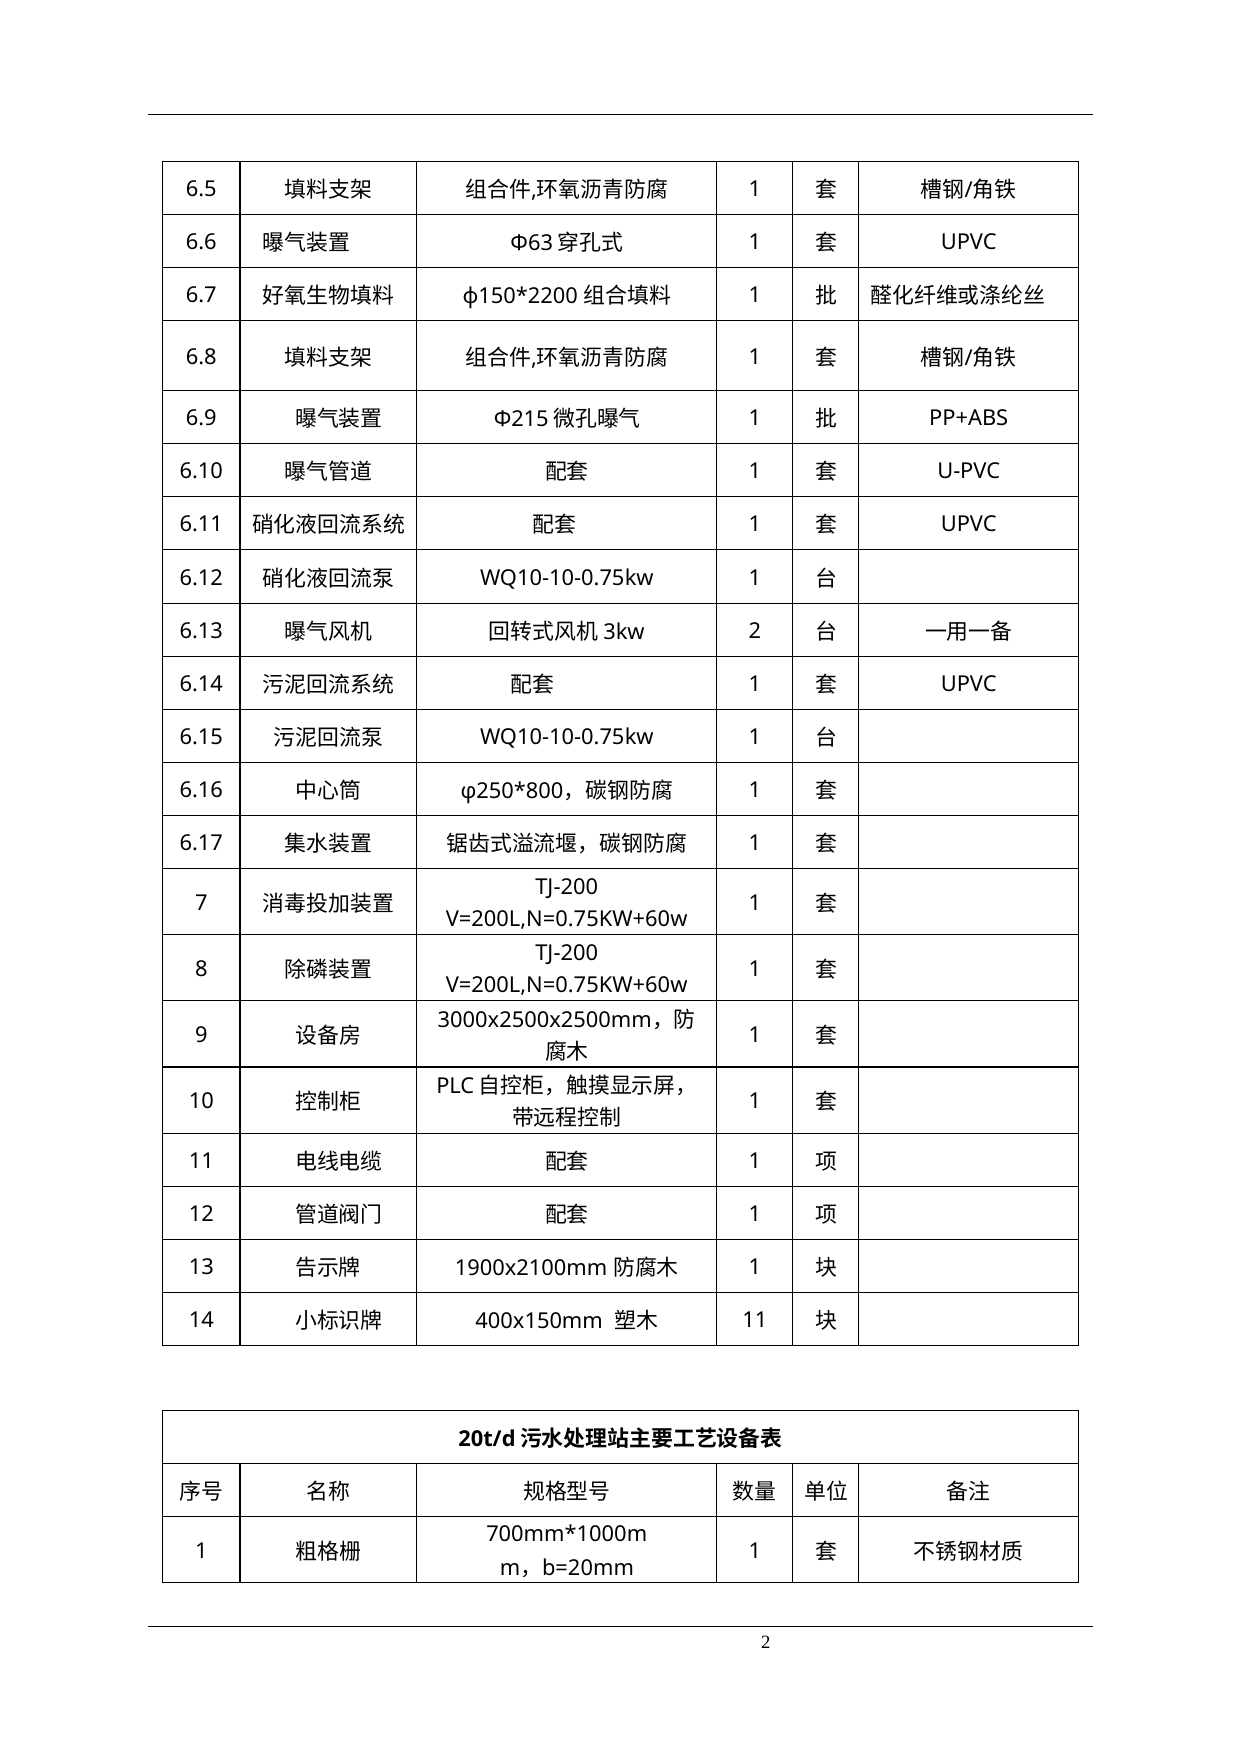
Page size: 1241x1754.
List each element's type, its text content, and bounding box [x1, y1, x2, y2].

table_cell 电线电缆 [241, 1134, 416, 1186]
table_cell TJ-200 V=200L,N=0.75KW+60w [417, 935, 716, 1000]
table_cell 1 [717, 321, 792, 390]
table_cell 1 [717, 1068, 792, 1132]
table_cell 管道阀门 [241, 1187, 416, 1239]
table_cell PP+ABS [859, 391, 1078, 443]
table_cell 配套 [417, 657, 716, 709]
table_cell 1 [717, 497, 792, 549]
table_cell [859, 1134, 1078, 1186]
table_cell 6.10 [163, 444, 239, 496]
table_cell 1 [717, 162, 792, 214]
table_cell 醛化纤维或涤纶丝 [859, 268, 1078, 320]
table_cell 1 [717, 1187, 792, 1239]
table_cell 1 [717, 869, 792, 934]
table_cell Φ215微孔曝气 [417, 391, 716, 443]
table_cell 硝化液回流系统 [241, 497, 416, 549]
table_cell [859, 763, 1078, 815]
table_cell 套 [793, 1001, 858, 1066]
table_cell 6.7 [163, 268, 239, 320]
table_cell 6.12 [163, 550, 239, 602]
table_cell 7 [163, 869, 239, 934]
table_cell 批 [793, 268, 858, 320]
table_cell 台 [793, 604, 858, 656]
table_cell 好氧生物填料 [241, 268, 416, 320]
table_cell 不锈钢材质 [859, 1517, 1078, 1582]
table_cell 套 [793, 497, 858, 549]
table_cell 曝气管道 [241, 444, 416, 496]
table_cell 1 [717, 710, 792, 762]
table_cell 集水装置 [241, 816, 416, 868]
table_cell 套 [793, 935, 858, 1000]
table_cell 组合件,环氧沥青防腐 [417, 321, 716, 390]
table_cell 除磷装置 [241, 935, 416, 1000]
table_cell 1 [717, 763, 792, 815]
table_cell 1 [717, 657, 792, 709]
table_cell PLC自控柜，触摸显示屏，带远程控制 [417, 1068, 716, 1132]
table_cell 6.8 [163, 321, 239, 390]
table_cell 项 [793, 1134, 858, 1186]
table_header 20t/d污水处理站主要工艺设备表 [163, 1411, 1078, 1463]
table_cell [859, 1068, 1078, 1132]
table_cell [859, 710, 1078, 762]
table_cell 700mm*1000mm，b=20mm [417, 1517, 716, 1582]
table_cell 规格型号 [417, 1464, 716, 1516]
table_cell 污泥回流系统 [241, 657, 416, 709]
table_cell 小标识牌 [241, 1293, 416, 1345]
table_cell 11 [163, 1134, 239, 1186]
table_cell 项 [793, 1187, 858, 1239]
table_cell 10 [163, 1068, 239, 1132]
table_cell 锯齿式溢流堰，碳钢防腐 [417, 816, 716, 868]
table_cell 块 [793, 1293, 858, 1345]
table_cell 套 [793, 215, 858, 267]
table_cell 1 [717, 1240, 792, 1292]
table_cell 6.16 [163, 763, 239, 815]
table_cell 6.13 [163, 604, 239, 656]
table_cell WQ10-10-0.75kw [417, 710, 716, 762]
table_cell 400x150mm 塑木 [417, 1293, 716, 1345]
table_cell [859, 1240, 1078, 1292]
table_cell 粗格栅 [241, 1517, 416, 1582]
table_cell 1 [717, 550, 792, 602]
table_cell 6.15 [163, 710, 239, 762]
table_cell 块 [793, 1240, 858, 1292]
table_cell 填料支架 [241, 321, 416, 390]
table_cell 控制柜 [241, 1068, 416, 1132]
table_cell 1 [717, 1001, 792, 1066]
table_cell 批 [793, 391, 858, 443]
table_cell 污泥回流泵 [241, 710, 416, 762]
table_cell 中心筒 [241, 763, 416, 815]
table_cell 名称 [241, 1464, 416, 1516]
table_cell 配套 [417, 1187, 716, 1239]
table_cell 回转式风机 3kw [417, 604, 716, 656]
table_cell 配套 [417, 1134, 716, 1186]
table_cell 1 [717, 1134, 792, 1186]
table_cell 套 [793, 444, 858, 496]
table_cell 1 [163, 1517, 239, 1582]
table_cell 套 [793, 1068, 858, 1132]
table_cell 1 [717, 444, 792, 496]
table_cell 6.6 [163, 215, 239, 267]
table_cell [859, 550, 1078, 602]
table_cell 台 [793, 710, 858, 762]
table_cell 1 [717, 1517, 792, 1582]
table_cell 曝气风机 [241, 604, 416, 656]
table_cell 6.11 [163, 497, 239, 549]
table_cell 1 [717, 391, 792, 443]
table_cell [859, 935, 1078, 1000]
table_cell 台 [793, 550, 858, 602]
table_cell 套 [793, 816, 858, 868]
table_cell 告示牌 [241, 1240, 416, 1292]
table_cell UPVC [859, 497, 1078, 549]
table_cell 1900x2100mm 防腐木 [417, 1240, 716, 1292]
table_cell UPVC [859, 657, 1078, 709]
table_cell 12 [163, 1187, 239, 1239]
table_cell 单位 [793, 1464, 858, 1516]
table_cell 套 [793, 763, 858, 815]
table_cell 设备房 [241, 1001, 416, 1066]
table_cell 13 [163, 1240, 239, 1292]
table_cell 槽钢/角铁 [859, 162, 1078, 214]
table_cell Ф63穿孔式 [417, 215, 716, 267]
table_cell UPVC [859, 215, 1078, 267]
table_cell [859, 869, 1078, 934]
table_cell 1 [717, 816, 792, 868]
table_cell 1 [717, 268, 792, 320]
table_cell U-PVC [859, 444, 1078, 496]
table_cell ф150*2200 组合填料 [417, 268, 716, 320]
table_cell TJ-200 V=200L,N=0.75KW+60w [417, 869, 716, 934]
table_cell 8 [163, 935, 239, 1000]
table_cell 6.17 [163, 816, 239, 868]
table_cell 组合件,环氧沥青防腐 [417, 162, 716, 214]
table_cell 6.14 [163, 657, 239, 709]
table_cell 曝气装置 [241, 215, 416, 267]
table_cell 11 [717, 1293, 792, 1345]
table_cell 序号 [163, 1464, 239, 1516]
table_cell 套 [793, 1517, 858, 1582]
table_cell 消毒投加装置 [241, 869, 416, 934]
table_cell 套 [793, 657, 858, 709]
table_cell φ250*800，碳钢防腐 [417, 763, 716, 815]
table_cell 套 [793, 869, 858, 934]
table_cell [859, 1001, 1078, 1066]
table_cell WQ10-10-0.75kw [417, 550, 716, 602]
table_cell [859, 1293, 1078, 1345]
table_cell 套 [793, 321, 858, 390]
table_cell 槽钢/角铁 [859, 321, 1078, 390]
table_cell 配套 [417, 444, 716, 496]
table_cell 14 [163, 1293, 239, 1345]
table_cell 6.5 [163, 162, 239, 214]
table_cell 1 [717, 935, 792, 1000]
table_cell 3000x2500x2500mm，防腐木 [417, 1001, 716, 1066]
table_cell 曝气装置 [241, 391, 416, 443]
table_cell 备注 [859, 1464, 1078, 1516]
table_cell 数量 [717, 1464, 792, 1516]
table_cell 6.9 [163, 391, 239, 443]
table_cell [859, 1187, 1078, 1239]
table_cell 套 [793, 162, 858, 214]
table_cell 1 [717, 215, 792, 267]
table_cell [859, 816, 1078, 868]
table_cell 填料支架 [241, 162, 416, 214]
table_cell 一用一备 [859, 604, 1078, 656]
table_cell 配套 [417, 497, 716, 549]
table_cell 2 [717, 604, 792, 656]
table_cell 硝化液回流泵 [241, 550, 416, 602]
table_cell 9 [163, 1001, 239, 1066]
